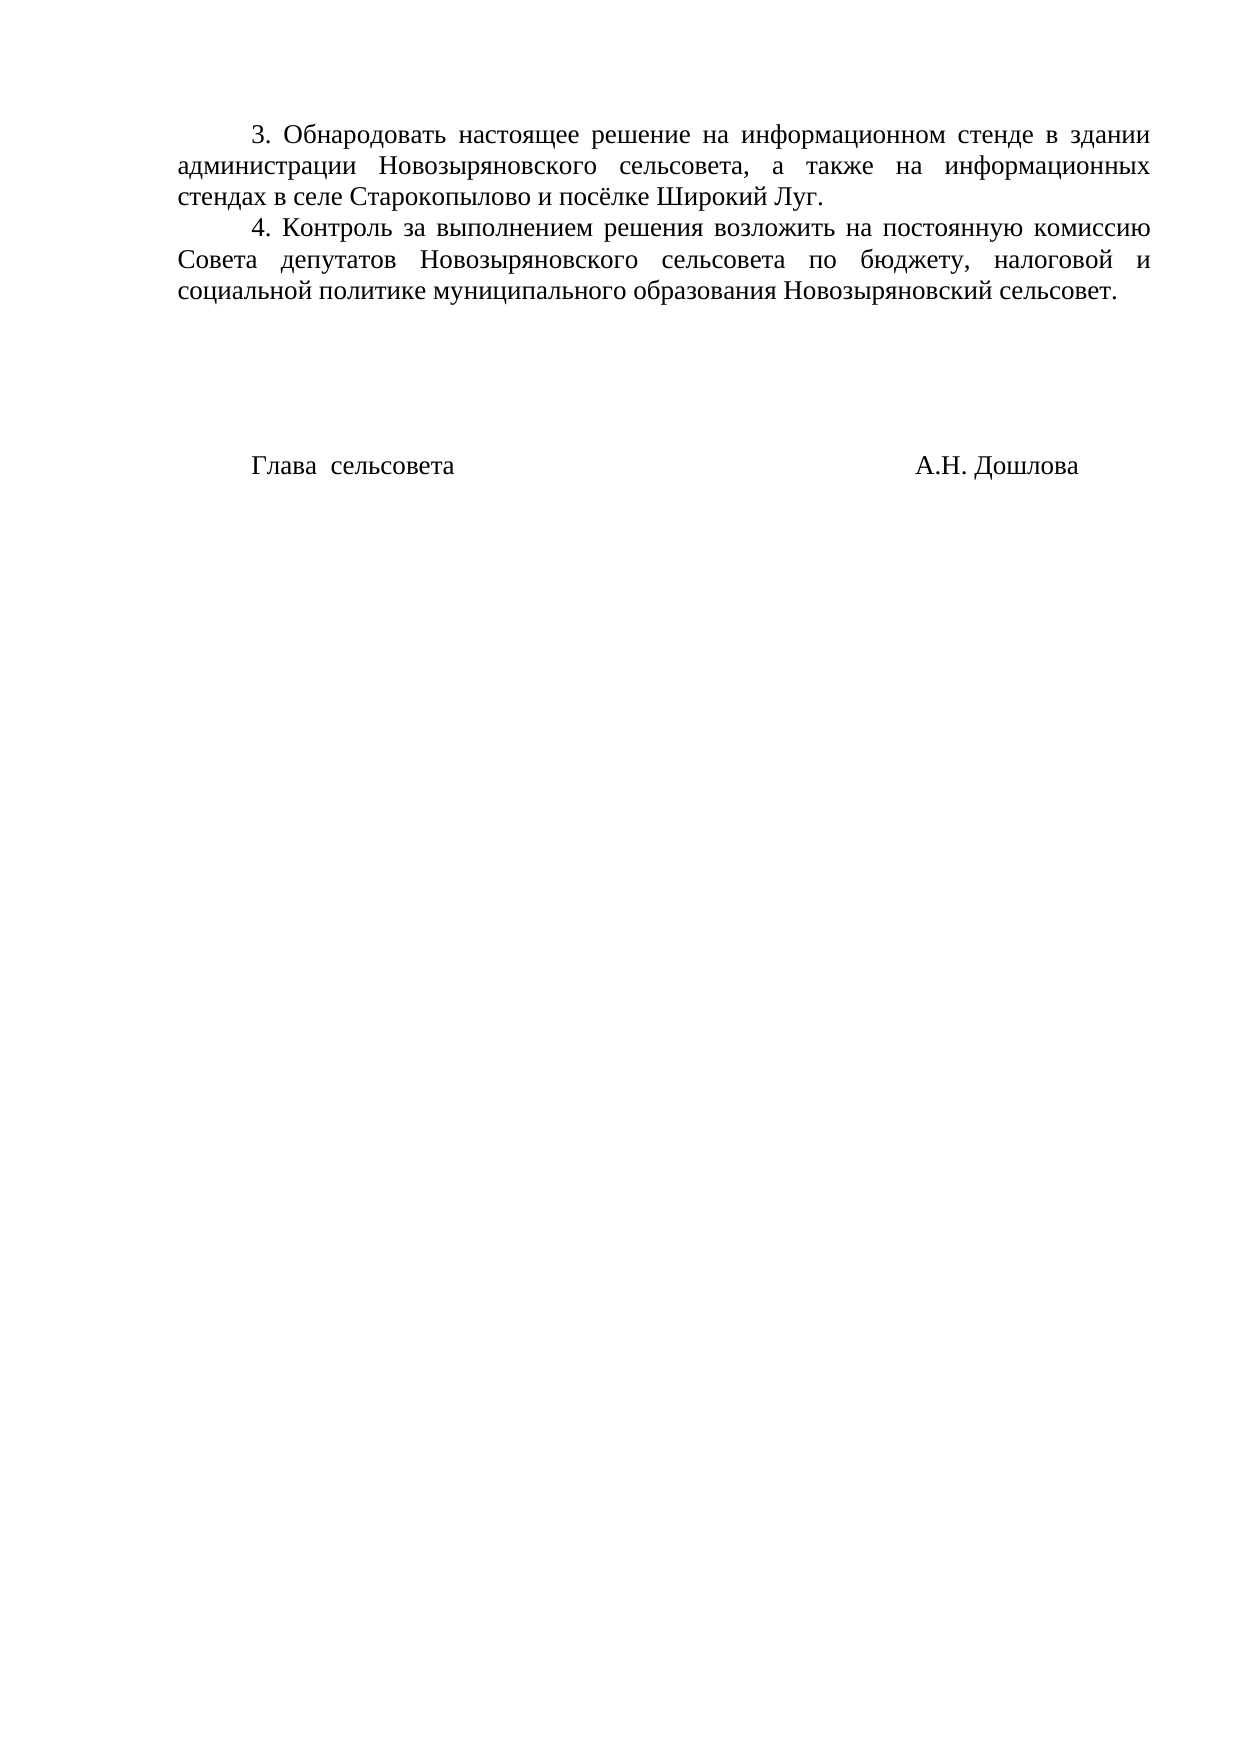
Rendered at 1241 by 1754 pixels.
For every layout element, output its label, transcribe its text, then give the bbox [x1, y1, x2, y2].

text 4. Контроль за выполнением решения возложить на постоянную комиссию Совета депутатов Новозыряновского сельсовета по бюджету, налоговой и социальной политике муниципального образования Новозыряновский сельсовет. [177, 212, 1152, 305]
text Глава сельсовета А.Н. Дошлова [177, 449, 1152, 481]
text 3. Обнародовать настоящее решение на информационном стенде в здании администрации Новозыряновского сельсовета, а также на информационных стендах в селе Старокопылово и посёлке Широкий Луг. [177, 118, 1152, 212]
